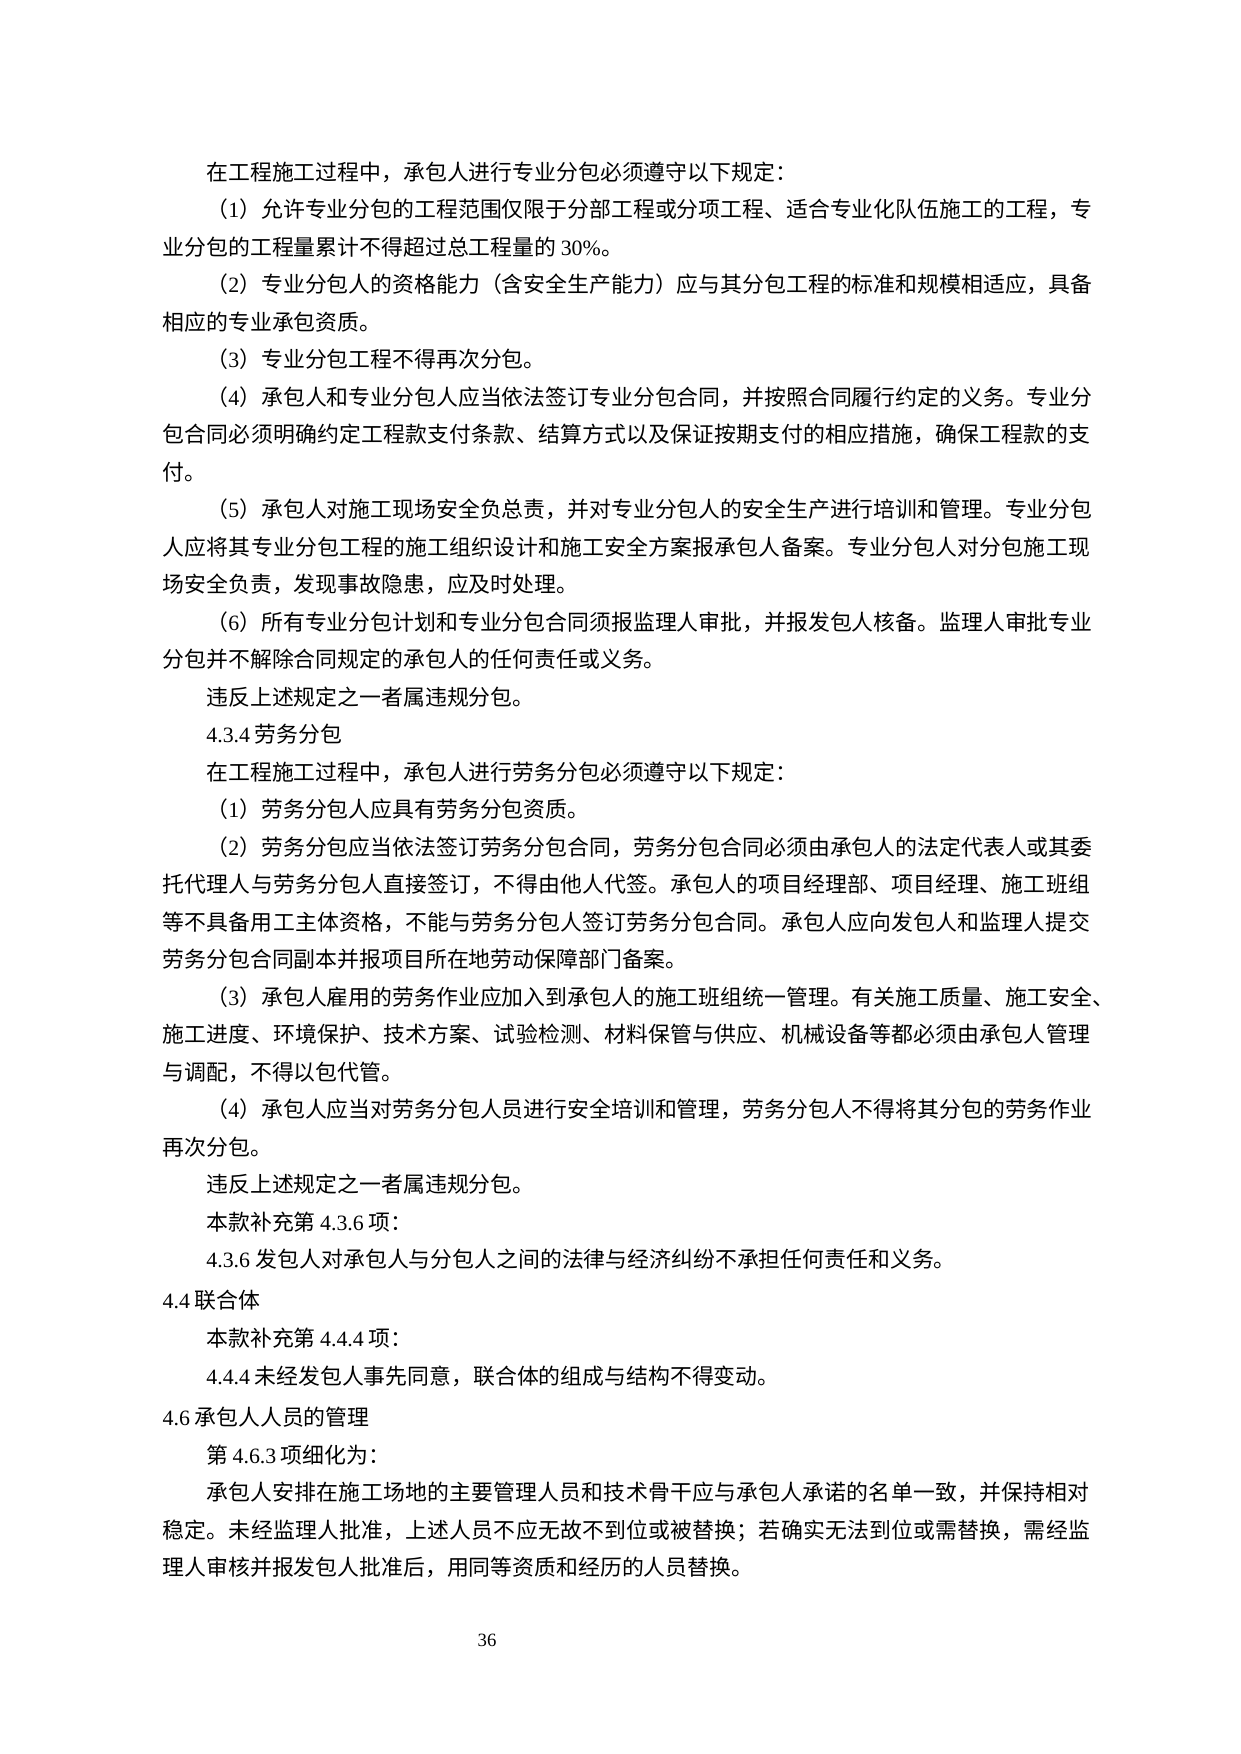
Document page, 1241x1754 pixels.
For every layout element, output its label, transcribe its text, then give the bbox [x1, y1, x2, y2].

text 4.4.4未经发包人事先同意，联合体的组成与结构不得变动。 [162, 1354, 1093, 1392]
text 在工程施工过程中，承包人进行专业分包必须遵守以下规定： [162, 150, 1093, 187]
text 违反上述规定之一者属违规分包。 [162, 1162, 1093, 1200]
text 本款补充第4.3.6项： [162, 1200, 1093, 1237]
text （3）承包人雇用的劳务作业应加入到承包人的施工班组统一管理。有关施工质量、施工安全、施工进度、环境保护、技术方案、试验检测、材料保管与供应、机械设备等都必须由承包人管理与调配，不得以包代管。 [162, 975, 1093, 1087]
text （6）所有专业分包计划和专业分包合同须报监理人审批，并报发包人核备。监理人审批专业分包并不解除合同规定的承包人的任何责任或义务。 [162, 600, 1093, 675]
text 第4.6.3项细化为： [162, 1433, 1093, 1471]
text （1）劳务分包人应具有劳务分包资质。 [162, 787, 1093, 825]
text （2）专业分包人的资格能力（含安全生产能力）应与其分包工程的标准和规模相适应，具备相应的专业承包资质。 [162, 262, 1093, 337]
text 4.3.4劳务分包 [162, 712, 1093, 750]
text 本款补充第4.4.4项： [162, 1317, 1093, 1354]
text 4.6承包人人员的管理 [162, 1392, 1093, 1433]
text 在工程施工过程中，承包人进行劳务分包必须遵守以下规定： [162, 750, 1093, 787]
text 违反上述规定之一者属违规分包。 [162, 675, 1093, 712]
text （5）承包人对施工现场安全负总责，并对专业分包人的安全生产进行培训和管理。专业分包人应将其专业分包工程的施工组织设计和施工安全方案报承包人备案。专业分包人对分包施工现场安全负责，发现事故隐患，应及时处理。 [162, 487, 1093, 600]
text 4.3.6 发包人对承包人与分包人之间的法律与经济纠纷不承担任何责任和义务。 [162, 1237, 1093, 1275]
text （4）承包人应当对劳务分包人员进行安全培训和管理，劳务分包人不得将其分包的劳务作业再次分包。 [162, 1087, 1093, 1162]
text （2）劳务分包应当依法签订劳务分包合同，劳务分包合同必须由承包人的法定代表人或其委托代理人与劳务分包人直接签订，不得由他人代签。承包人的项目经理部、项目经理、施工班组等不具备用工主体资格，不能与劳务分包人签订劳务分包合同。承包人应向发包人和监理人提交劳务分包合同副本并报项目所在地劳动保障部门备案。 [162, 825, 1093, 975]
text （4）承包人和专业分包人应当依法签订专业分包合同，并按照合同履行约定的义务。专业分包合同必须明确约定工程款支付条款、结算方式以及保证按期支付的相应措施，确保工程款的支付。 [162, 375, 1093, 487]
text （1）允许专业分包的工程范围仅限于分部工程或分项工程、适合专业化队伍施工的工程，专业分包的工程量累计不得超过总工程量的30%。 [162, 187, 1093, 262]
text 承包人安排在施工场地的主要管理人员和技术骨干应与承包人承诺的名单一致，并保持相对稳定。未经监理人批准，上述人员不应无故不到位或被替换；若确实无法到位或需替换，需经监理人审核并报发包人批准后，用同等资质和经历的人员替换。 [162, 1471, 1093, 1583]
text 4.4联合体 [162, 1275, 1093, 1317]
text （3）专业分包工程不得再次分包。 [162, 337, 1093, 375]
